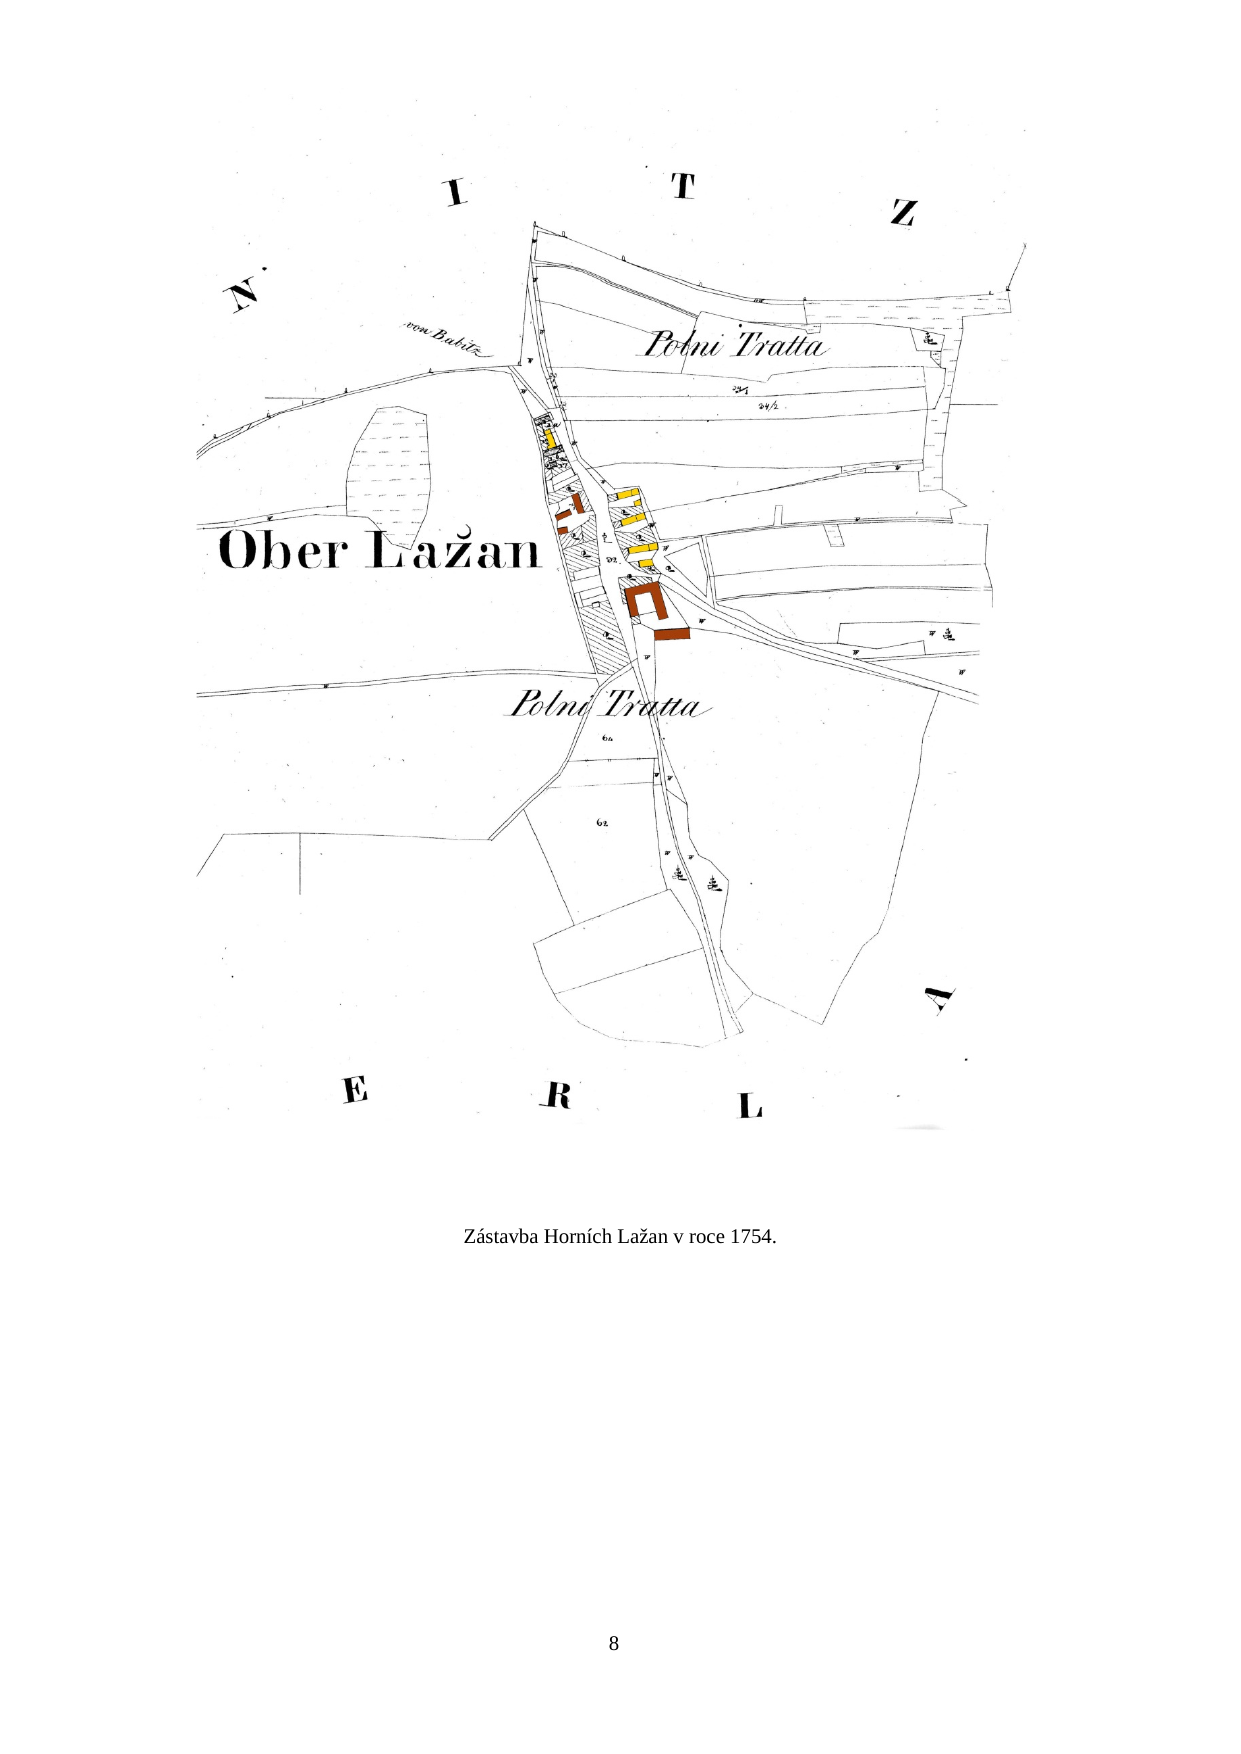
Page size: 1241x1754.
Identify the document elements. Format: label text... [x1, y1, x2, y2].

picture [196, 88, 1044, 1177]
text Zástavba Horních Lažan v roce 1754. [89, 1224, 1152, 1248]
